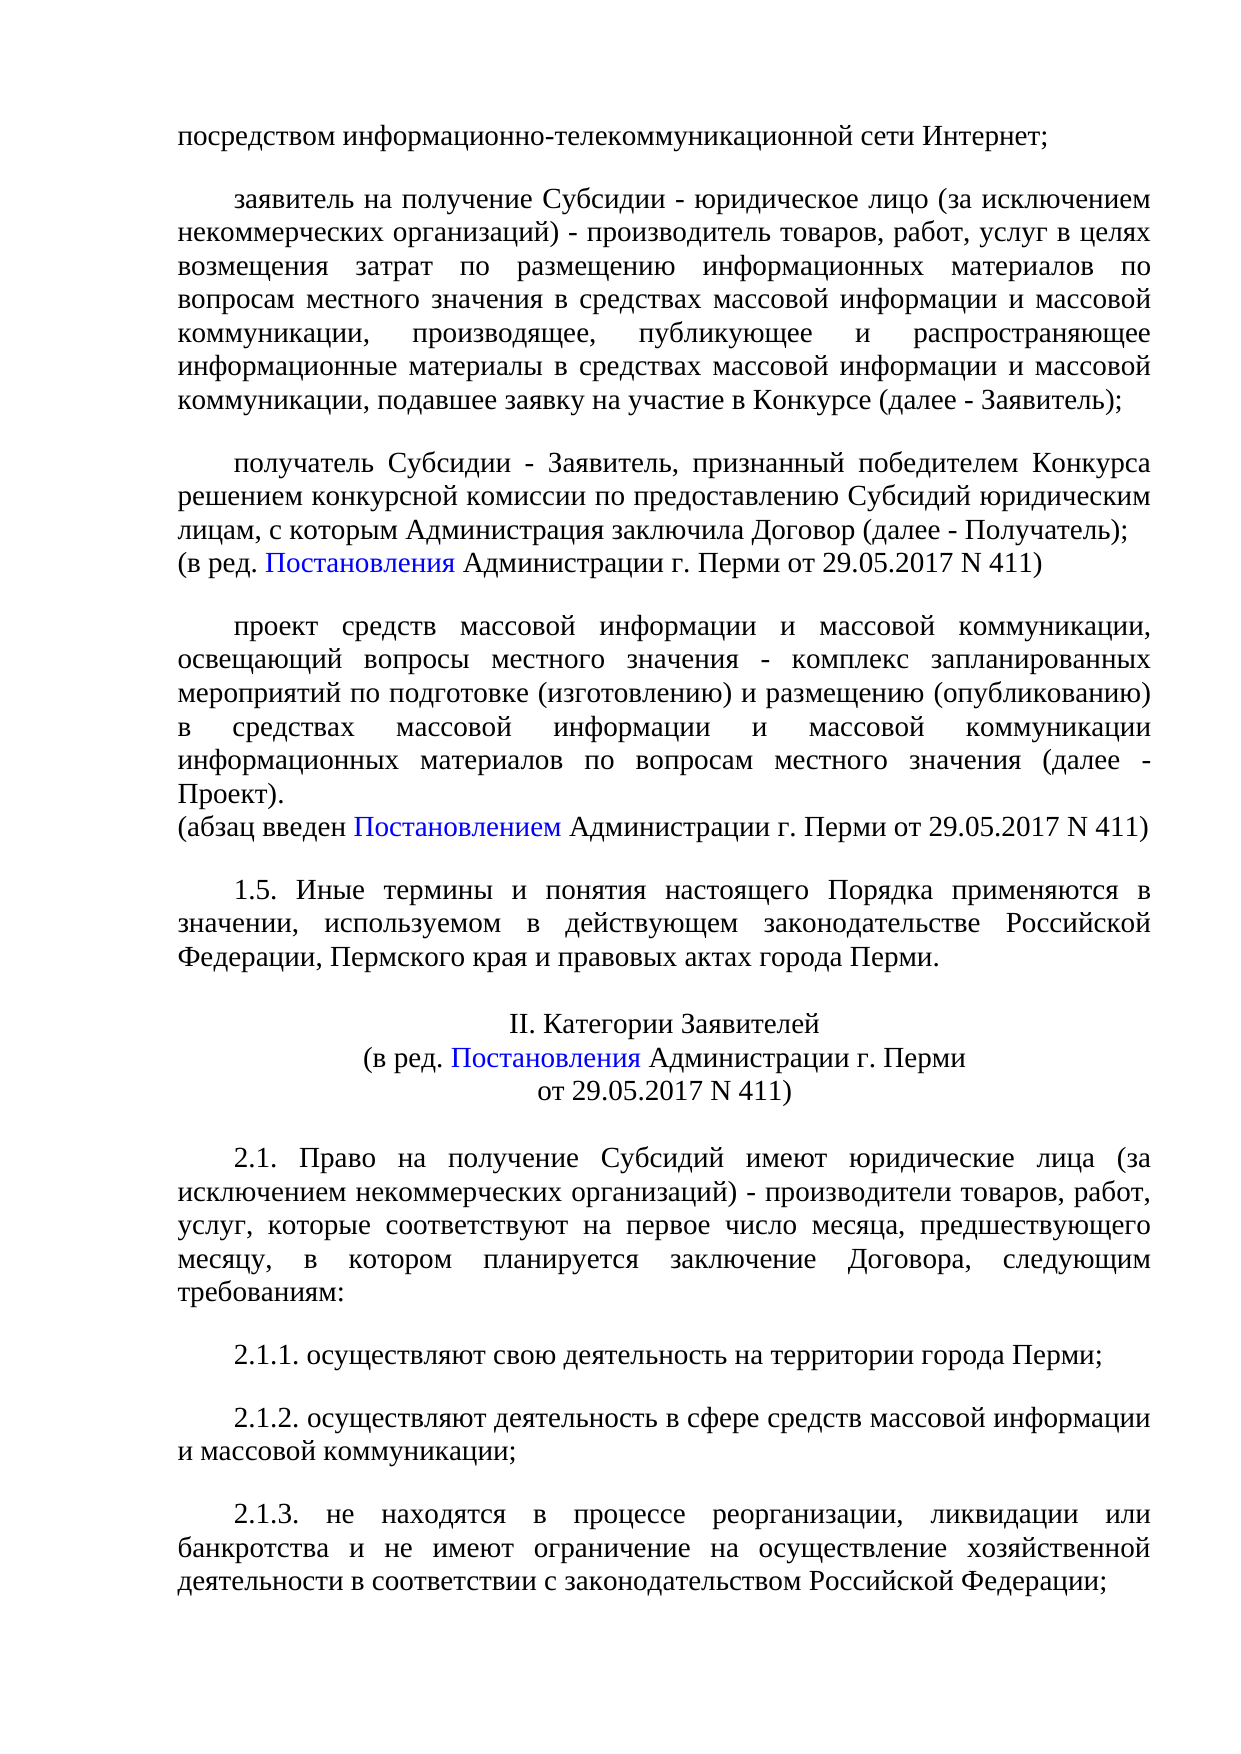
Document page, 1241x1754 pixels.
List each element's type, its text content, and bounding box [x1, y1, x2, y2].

text (в ред. Постановления Администрации г. Перми от 29.05.2017 N 411) [177, 545, 1152, 579]
text от 29.05.2017 N 411) [177, 1073, 1152, 1107]
text 2.1.3. не находятся в процессе реорганизации, ликвидации или банкротства и не имеют ограничение на осуществление хозяйственной деятельности в соответствии с законодательством Российской Федерации; [177, 1496, 1152, 1597]
text проект средств массовой информации и массовой коммуникации, освещающий вопросы местного значения - комплекс запланированных мероприятий по подготовке (изготовлению) и размещению (опубликованию) в средствах массовой информации и массовой коммуникации информационных материалов по вопросам местного значения (далее - Проект). [177, 608, 1152, 809]
text 2.1.2. осуществляют деятельность в сфере средств массовой информации и массовой коммуникации; [177, 1400, 1152, 1467]
text заявитель на получение Субсидии - юридическое лицо (за исключением некоммерческих организаций) - производитель товаров, работ, услуг в целях возмещения затрат по размещению информационных материалов по вопросам местного значения в средствах массовой информации и массовой коммуникации, производящее, публикующее и распространяющее информационные материалы в средствах массовой информации и массовой коммуникации, подавшее заявку на участие в Конкурсе (далее - Заявитель); [177, 181, 1152, 416]
text 2.1. Право на получение Субсидий имеют юридические лица (за исключением некоммерческих организаций) - производители товаров, работ, услуг, которые соответствуют на первое число месяца, предшествующего месяцу, в котором планируется заключение Договора, следующим требованиям: [177, 1140, 1152, 1308]
text 1.5. Иные термины и понятия настоящего Порядка применяются в значении, используемом в действующем законодательстве Российской Федерации, Пермского края и правовых актах города Перми. [177, 872, 1152, 973]
text II. Категории Заявителей [177, 1006, 1152, 1040]
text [177, 118, 1152, 152]
text (абзац введен Постановлением Администрации г. Перми от 29.05.2017 N 411) [177, 809, 1152, 843]
text (в ред. Постановления Администрации г. Перми [177, 1040, 1152, 1073]
text получатель Субсидии - Заявитель, признанный победителем Конкурса решением конкурсной комиссии по предоставлению Субсидий юридическим лицам, с которым Администрация заключила Договор (далее - Получатель); [177, 445, 1152, 545]
text 2.1.1. осуществляют свою деятельность на территории города Перми; [177, 1337, 1152, 1371]
